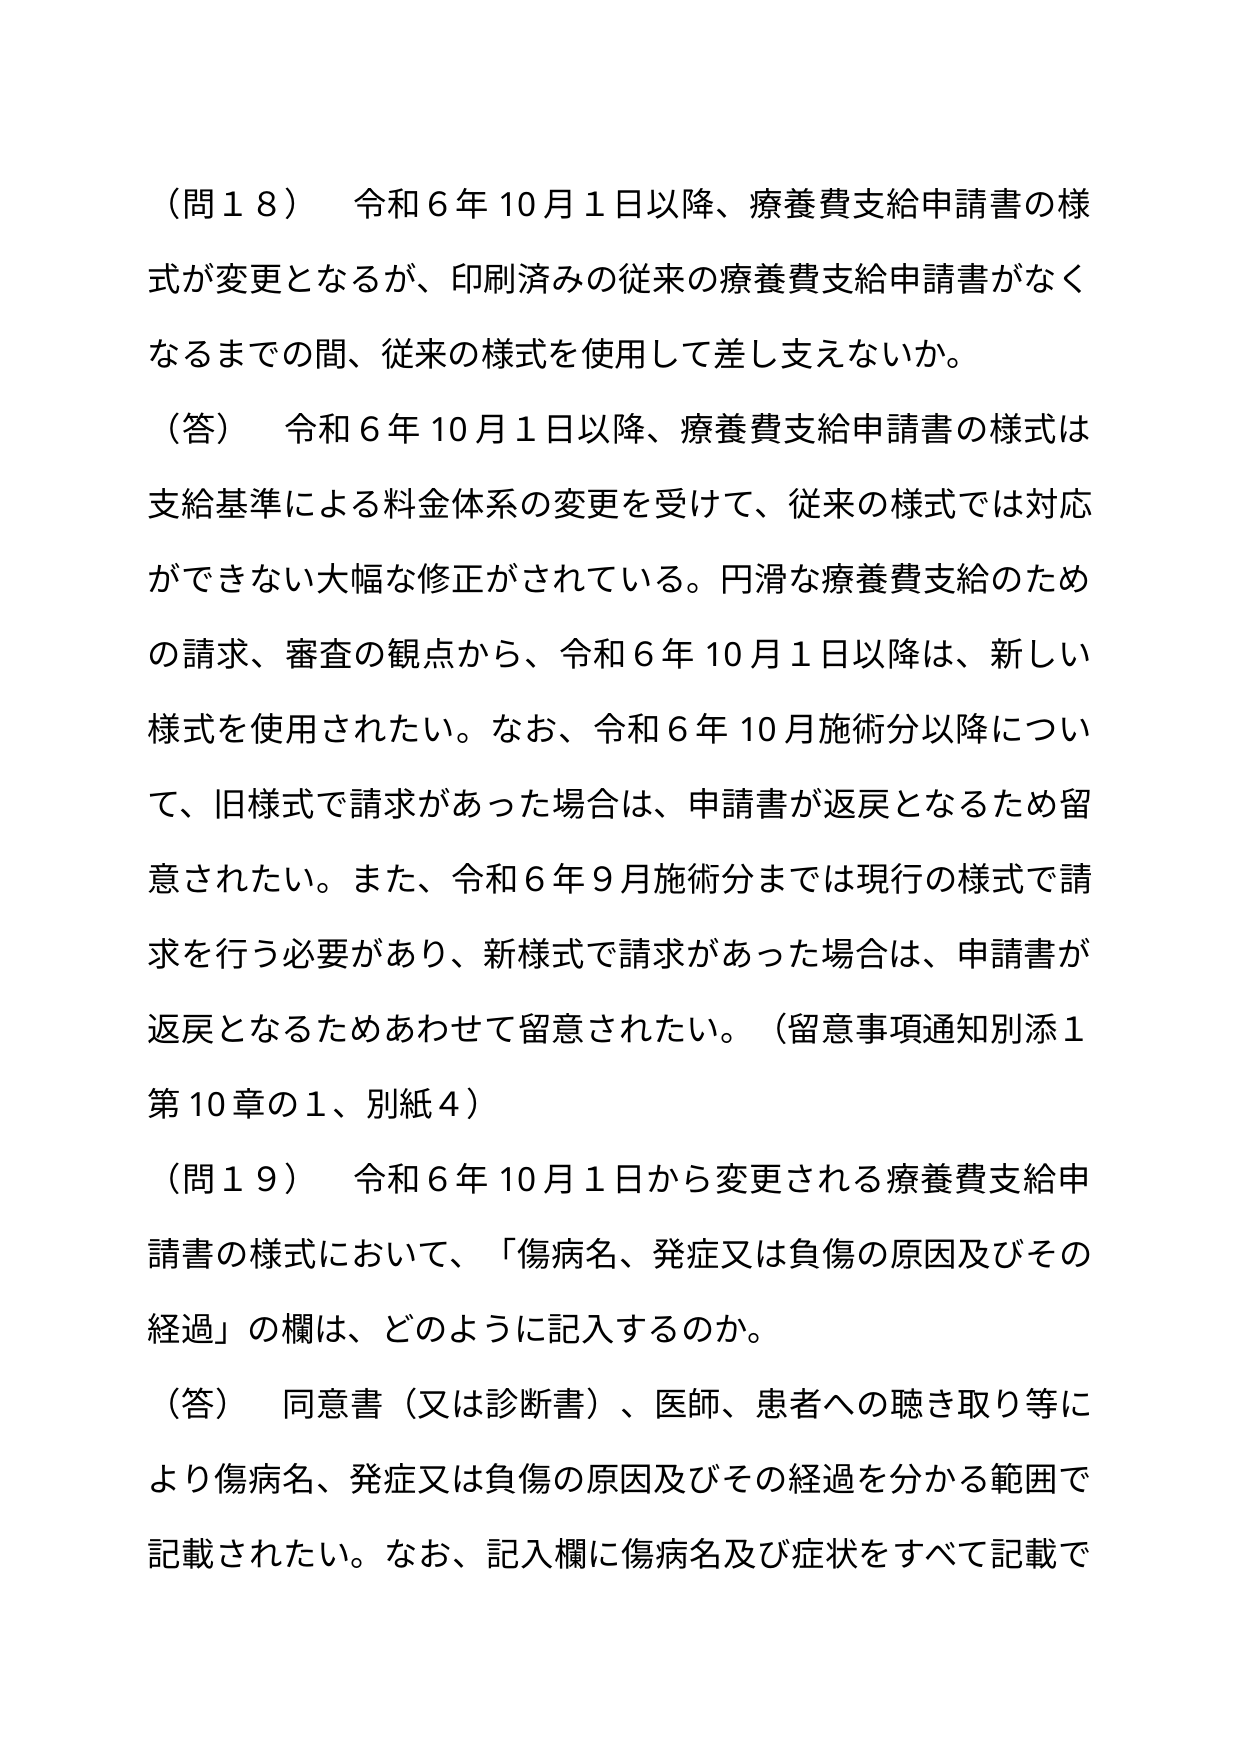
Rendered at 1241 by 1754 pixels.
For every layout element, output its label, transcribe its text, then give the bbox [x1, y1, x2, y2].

text （問１８） 令和６年10月１日以降、療養費支給申請書の様式が変更となるが、印刷済みの従来の療養費支給申請書がなくなるまでの間、従来の様式を使用して差し支えないか。 [148, 164, 1092, 389]
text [148, 1364, 1092, 1589]
text （問１９） 令和６年10月１日から変更される療養費支給申請書の様式において、「傷病名、発症又は負傷の原因及びその経過」の欄は、どのように記入するのか。 [148, 1139, 1092, 1364]
text （答） 令和６年10月１日以降、療養費支給申請書の様式は支給基準による料金体系の変更を受けて、従来の様式では対応ができない大幅な修正がされている。円滑な療養費支給のための請求、審査の観点から、令和６年10月１日以降は、新しい様式を使用されたい。なお、令和６年10月施術分以降について、旧様式で請求があった場合は、申請書が返戻となるため留意されたい。また、令和６年９月施術分までは現行の様式で請求を行う必要があり、新様式で請求があった場合は、申請書が返戻となるためあわせて留意されたい。（留意事項通知別添１第10章の１、別紙４） [148, 389, 1092, 1139]
